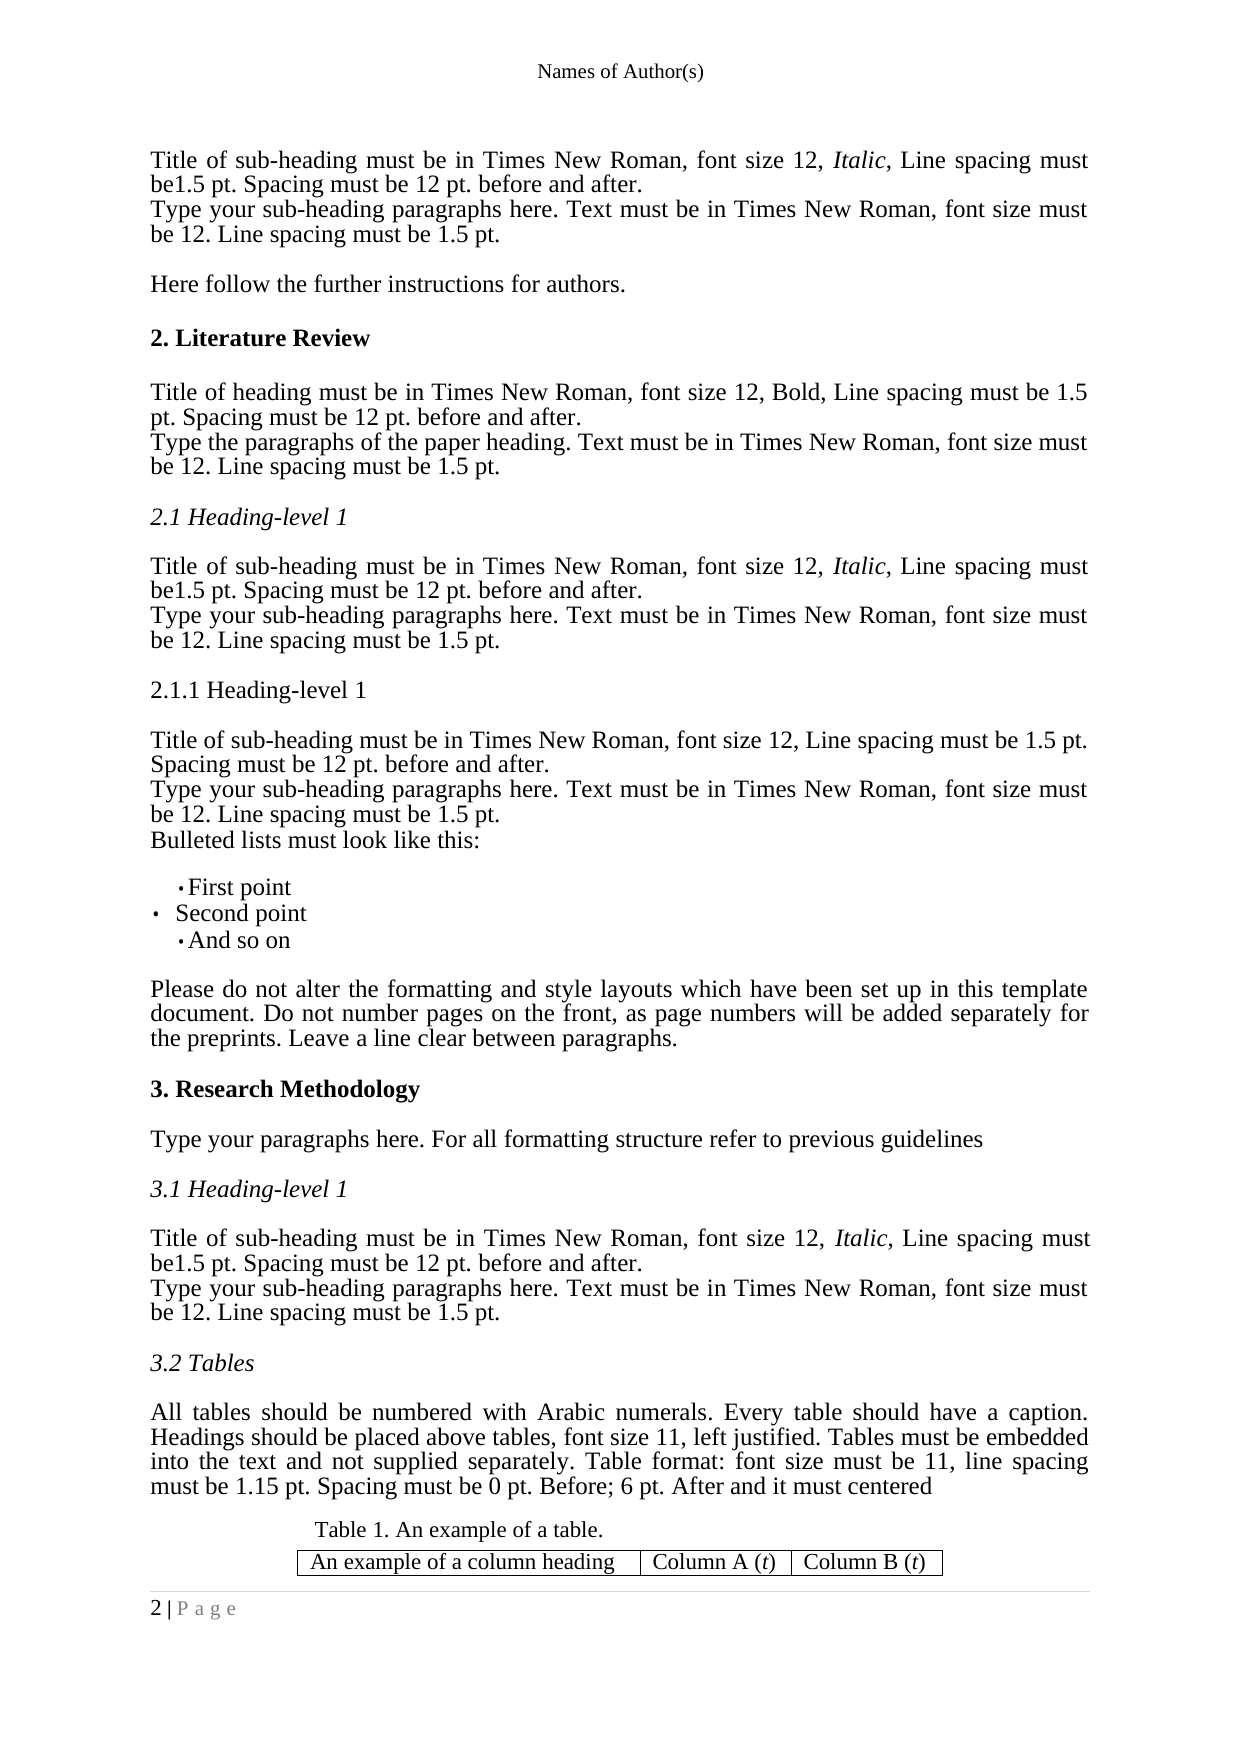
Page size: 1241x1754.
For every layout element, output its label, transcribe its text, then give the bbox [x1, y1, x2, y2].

table_header Column B (t) [792, 1551, 942, 1575]
text Type your paragraphs here. For all formatting structure refer to previous guidelines [150, 1124, 1159, 1153]
list Heading-level 1 [150, 502, 1159, 530]
text Type the paragraphs of the paper heading. Text must be in Times New Roman, font size must be 12. Line spacing must be 1.5 pt. [150, 430, 1108, 480]
text Title of sub-heading must be in Times New Roman, font size 12, Italic, Line spacing must be1.5 pt. Spacing must be 12 pt. before and after. [150, 555, 1108, 604]
list Heading-level 1 [150, 676, 1159, 704]
list Second point [150, 901, 1159, 926]
text Title of sub-heading must be in Times New Roman, font size 12, Italic, Line spacing must be1.5 pt. Spacing must be 12 pt. before and after. [150, 1227, 1091, 1276]
text Please do not alter the formatting and style layouts which have been set up in this template document. Do not number pages on the front, as page numbers will be added separately for the preprints. Leave a line clear between paragraphs. [150, 978, 1090, 1052]
table_header An example of a column heading [298, 1551, 640, 1575]
list Heading-level 1 [150, 1174, 1159, 1203]
text Type your sub-heading paragraphs here. Text must be in Times New Roman, font size must be 12. Line spacing must be 1.5 pt. [150, 604, 1108, 654]
list And so on [176, 926, 1159, 953]
text Type your sub-heading paragraphs here. Text must be in Times New Roman, font size must be 12. Line spacing must be 1.5 pt. [150, 198, 1108, 247]
text Bulleted lists must look like this: [150, 828, 1159, 853]
table_header Column A (t) [641, 1551, 791, 1575]
text Type your sub-heading paragraphs here. Text must be in Times New Roman, font size must be 12. Line spacing must be 1.5 pt. [150, 778, 1108, 828]
text Title of sub-heading must be in Times New Roman, font size 12, Line spacing must be 1.5 pt. Spacing must be 12 pt. before and after. [150, 729, 1090, 778]
list First point [176, 874, 1159, 901]
list Tables [150, 1348, 1159, 1377]
subtitle Research Methodology [150, 1074, 1159, 1103]
subtitle Literature Review [150, 323, 1159, 352]
text Title of sub-heading must be in Times New Roman, font size 12, Italic, Line spacing must be1.5 pt. Spacing must be 12 pt. before and after. [150, 148, 1108, 198]
text All tables should be numbered with Arabic numerals. Every table should have a caption. Headings should be placed above tables, font size 11, left justified. Tables must be embedded into the text and not supplied separately. Table format: font size must be 11, line spacing must be 1.15 pt. Spacing must be 0 pt. Before; 6 pt. After and it must centered [150, 1401, 1089, 1500]
text Here follow the further instructions for authors. [150, 269, 1159, 298]
text Table 1. An example of a table. [314, 1516, 1159, 1543]
text Type your sub-heading paragraphs here. Text must be in Times New Roman, font size must be 12. Line spacing must be 1.5 pt. [150, 1276, 1089, 1326]
text Title of heading must be in Times New Roman, font size 12, Bold, Line spacing must be 1.5 pt. Spacing must be 12 pt. before and after. [150, 381, 1110, 430]
